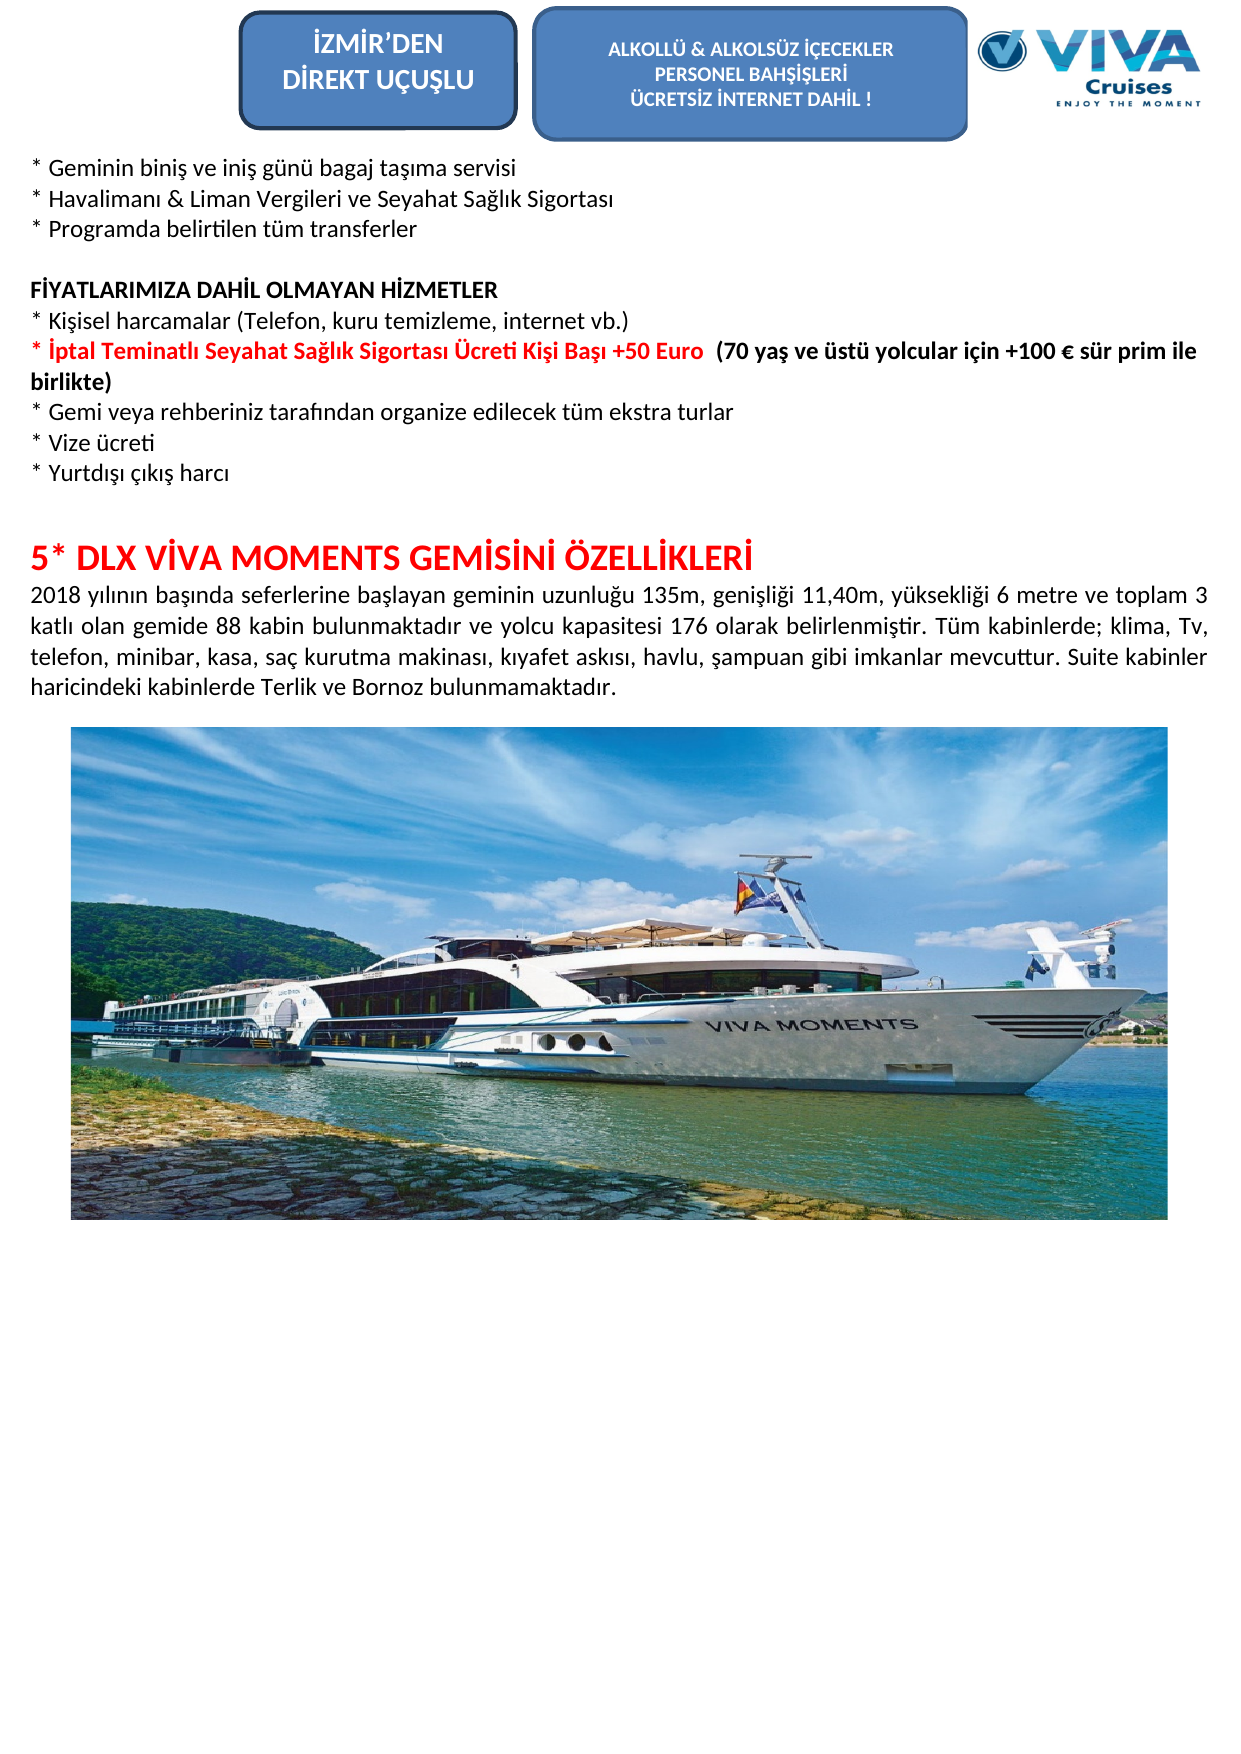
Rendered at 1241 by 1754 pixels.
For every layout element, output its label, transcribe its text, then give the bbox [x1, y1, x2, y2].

text * Yurtdışı çıkış harcı [30, 457, 1210, 488]
text * Havalimanı & Liman Vergileri ve Seyahat Sağlık Sigortası [30, 183, 1210, 213]
text FİYATLARIMIZA DAHİL OLMAYAN HİZMETLER * Kişisel harcamalar (Telefon, kuru temizleme, internet vb.) * İptal Teminatlı Seyahat Sağlık Sigortası Ücreti Kişi Başı +50 Euro (70 yaş ve üstü yolcular için +100 € sür prim ile birlikte) [30, 274, 1210, 396]
picture [70, 931, 78, 937]
picture [70, 727, 1168, 1220]
text * Gemi veya rehberiniz tarafından organize edilecek tüm ekstra turlar [30, 396, 1210, 427]
text * Programda belirtilen tüm transferler [30, 213, 1210, 244]
text 2018 yılının başında seferlerine başlayan geminin uzunluğu 135m, genişliği 11,40m, yüksekliği 6 metre ve toplam 3 katlı olan gemide 88 kabin bulunmaktadır ve yolcu kapasitesi 176 olarak belirlenmiştir. Tüm kabinlerde; klima, Tv, telefon, minibar, kasa, saç kurutma makinası, kıyafet askısı, havlu, şampuan gibi imkanlar mevcuttur. Suite kabinler haricindeki kabinlerde Terlik ve Bornoz bulunmamaktadır. [30, 579, 1210, 702]
text * Vize ücreti [30, 427, 1210, 457]
picture [966, 0, 1207, 131]
text * Geminin biniş ve iniş günü bagaj taşıma servisi [30, 152, 1210, 183]
text 5* DLX VİVA MOMENTS GEMİSİNİ ÖZELLİKLERİ [30, 534, 1210, 579]
